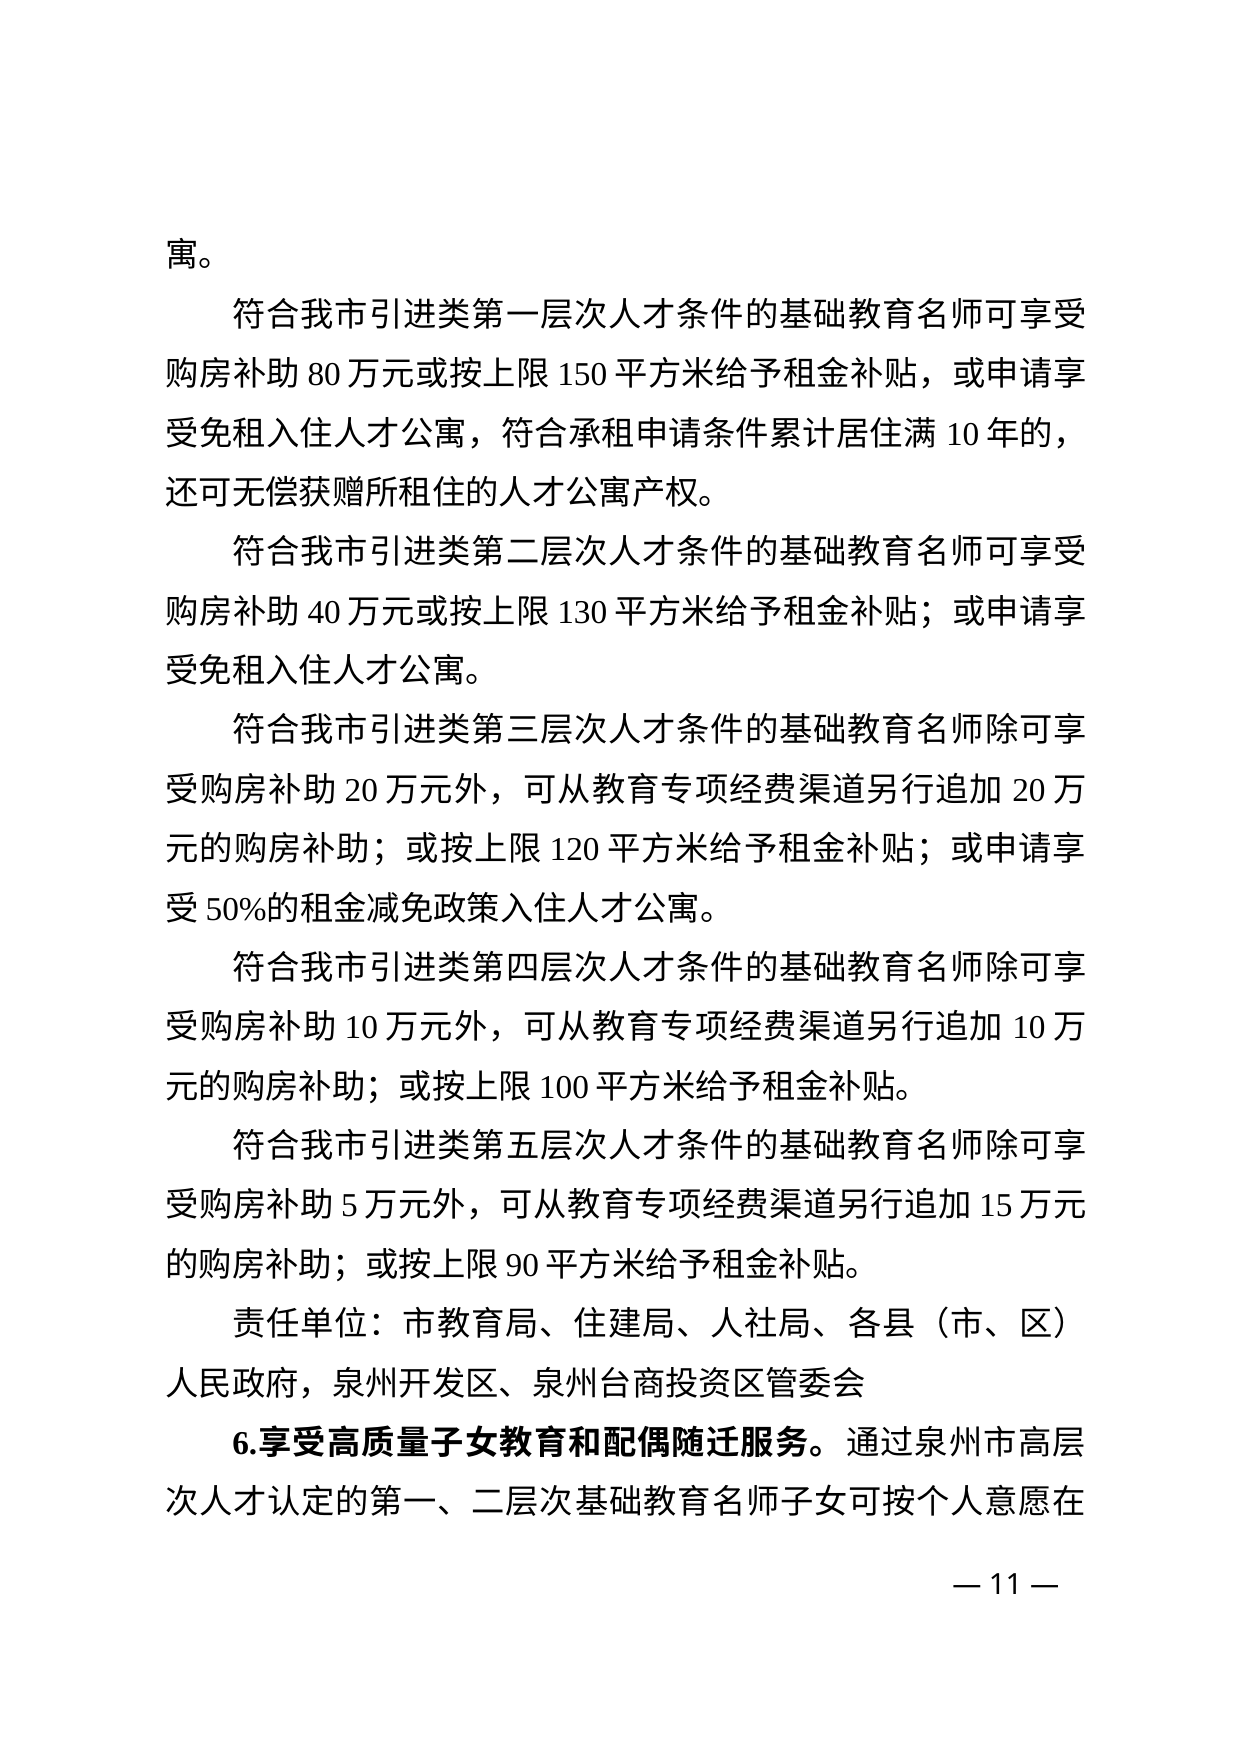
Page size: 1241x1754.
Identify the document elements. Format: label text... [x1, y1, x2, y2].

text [165, 219, 1087, 279]
text 责任单位：市教育局、住建局、人社局、各县（市、区）人民政府，泉州开发区、泉州台商投资区管委会 [165, 1288, 1087, 1407]
text 符合我市引进类第一层次人才条件的基础教育名师可享受购房补助80万元或按上限150平方米给予租金补贴，或申请享受免租入住人才公寓，符合承租申请条件累计居住满10年的，还可无偿获赠所租住的人才公寓产权。 [165, 279, 1087, 516]
text 符合我市引进类第四层次人才条件的基础教育名师除可享受购房补助10万元外，可从教育专项经费渠道另行追加10万元的购房补助；或按上限100平方米给予租金补贴。 [165, 932, 1087, 1110]
text 符合我市引进类第五层次人才条件的基础教育名师除可享受购房补助5万元外，可从教育专项经费渠道另行追加15万元的购房补助；或按上限90平方米给予租金补贴。 [165, 1110, 1087, 1288]
text 符合我市引进类第三层次人才条件的基础教育名师除可享受购房补助20万元外，可从教育专项经费渠道另行追加20万元的购房补助；或按上限120平方米给予租金补贴；或申请享受50%的租金减免政策入住人才公寓。 [165, 694, 1087, 932]
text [165, 1407, 1087, 1526]
text 符合我市引进类第二层次人才条件的基础教育名师可享受购房补助40万元或按上限130平方米给予租金补贴；或申请享受免租入住人才公寓。 [165, 516, 1087, 694]
